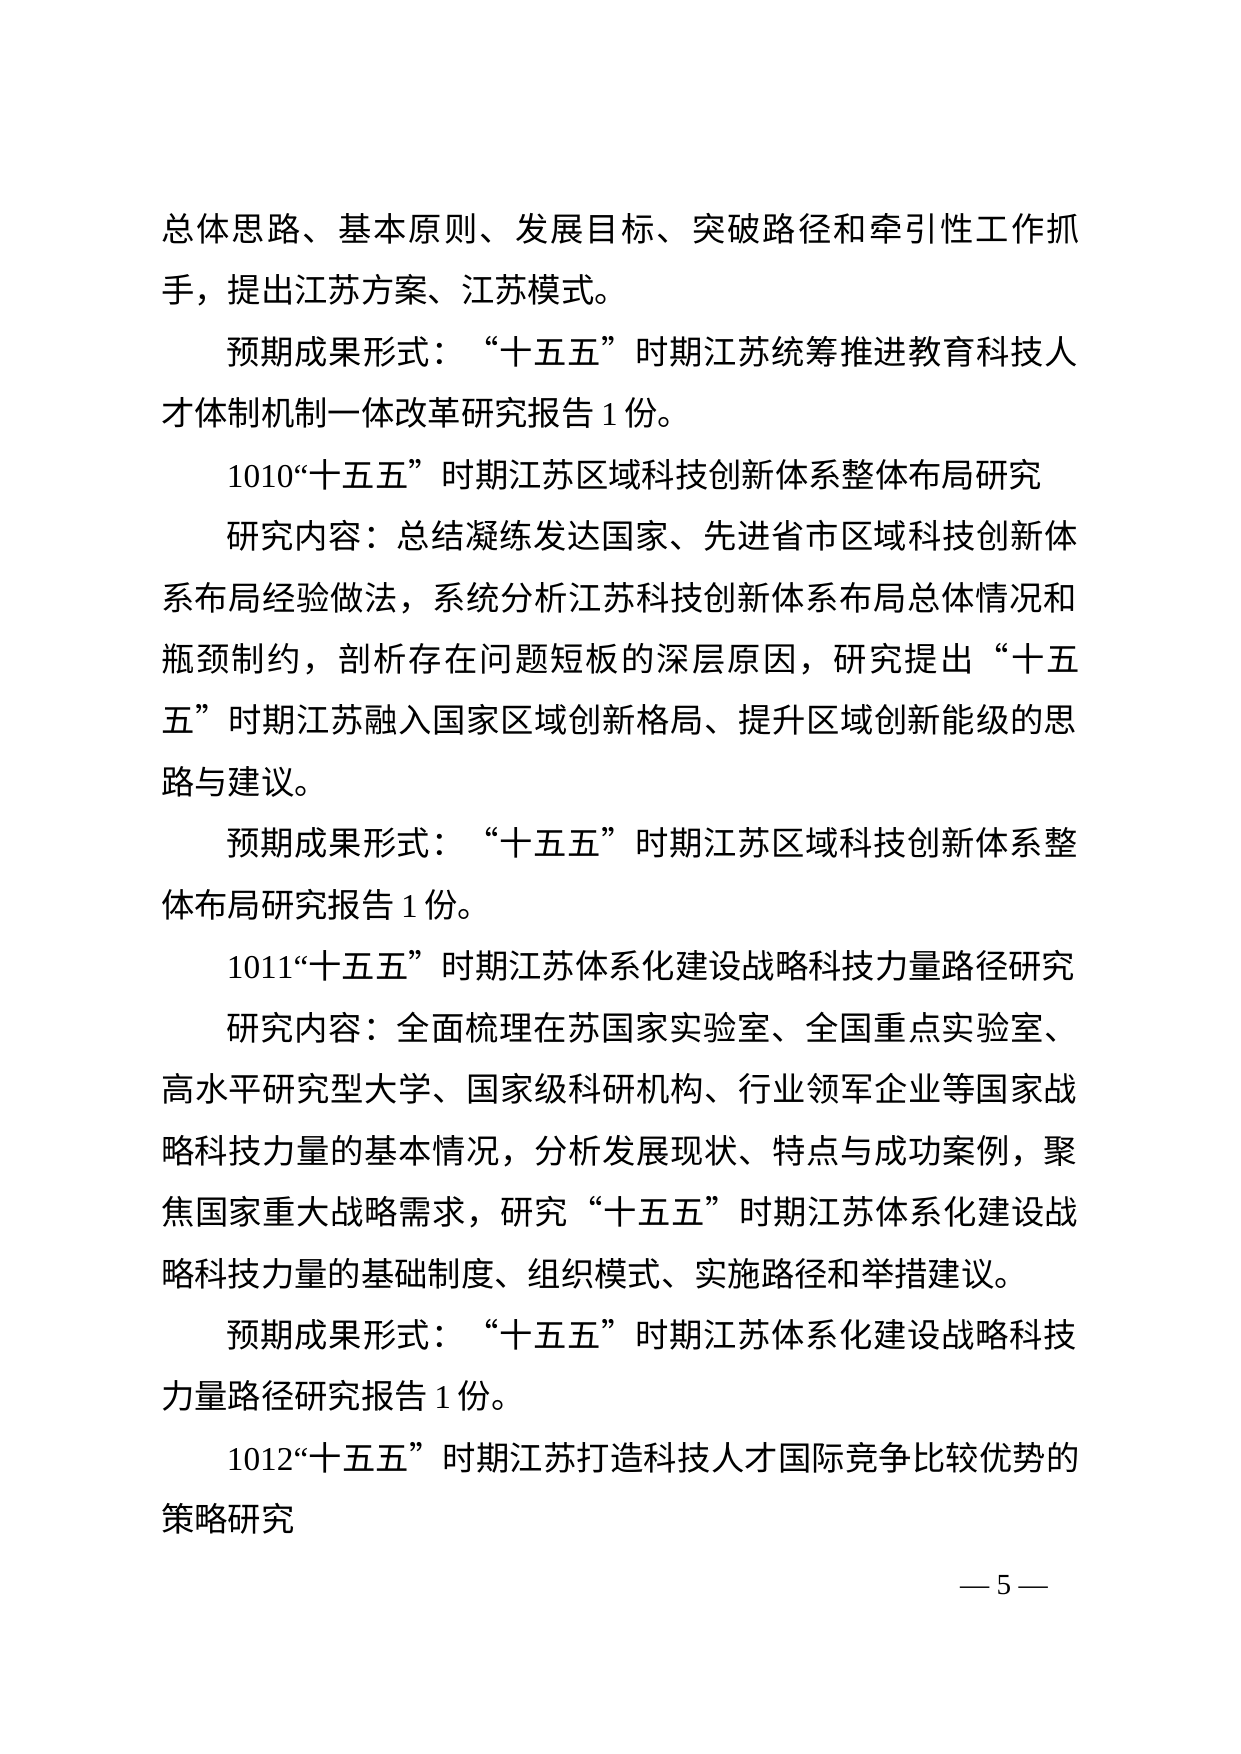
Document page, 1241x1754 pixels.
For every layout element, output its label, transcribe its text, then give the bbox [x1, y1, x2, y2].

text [161, 192, 1079, 315]
text 预期成果形式：“十五五”时期江苏区域科技创新体系整体布局研究报告1份。 [161, 807, 1079, 929]
text 研究内容：总结凝练发达国家、先进省市区域科技创新体系布局经验做法，系统分析江苏科技创新体系布局总体情况和瓶颈制约，剖析存在问题短板的深层原因，研究提出“十五五”时期江苏融入国家区域创新格局、提升区域创新能级的思路与建议。 [161, 499, 1079, 807]
text 1012“十五五”时期江苏打造科技人才国际竞争比较优势的策略研究 [161, 1421, 1079, 1544]
text 1011“十五五”时期江苏体系化建设战略科技力量路径研究 [161, 929, 1079, 991]
text 1010“十五五”时期江苏区域科技创新体系整体布局研究 [161, 438, 1079, 499]
text 研究内容：全面梳理在苏国家实验室、全国重点实验室、高水平研究型大学、国家级科研机构、行业领军企业等国家战略科技力量的基本情况，分析发展现状、特点与成功案例，聚焦国家重大战略需求，研究“十五五”时期江苏体系化建设战略科技力量的基础制度、组织模式、实施路径和举措建议。 [161, 991, 1079, 1298]
text 预期成果形式：“十五五”时期江苏体系化建设战略科技力量路径研究报告1份。 [161, 1298, 1079, 1421]
text 预期成果形式：“十五五”时期江苏统筹推进教育科技人才体制机制一体改革研究报告1份。 [161, 315, 1079, 438]
